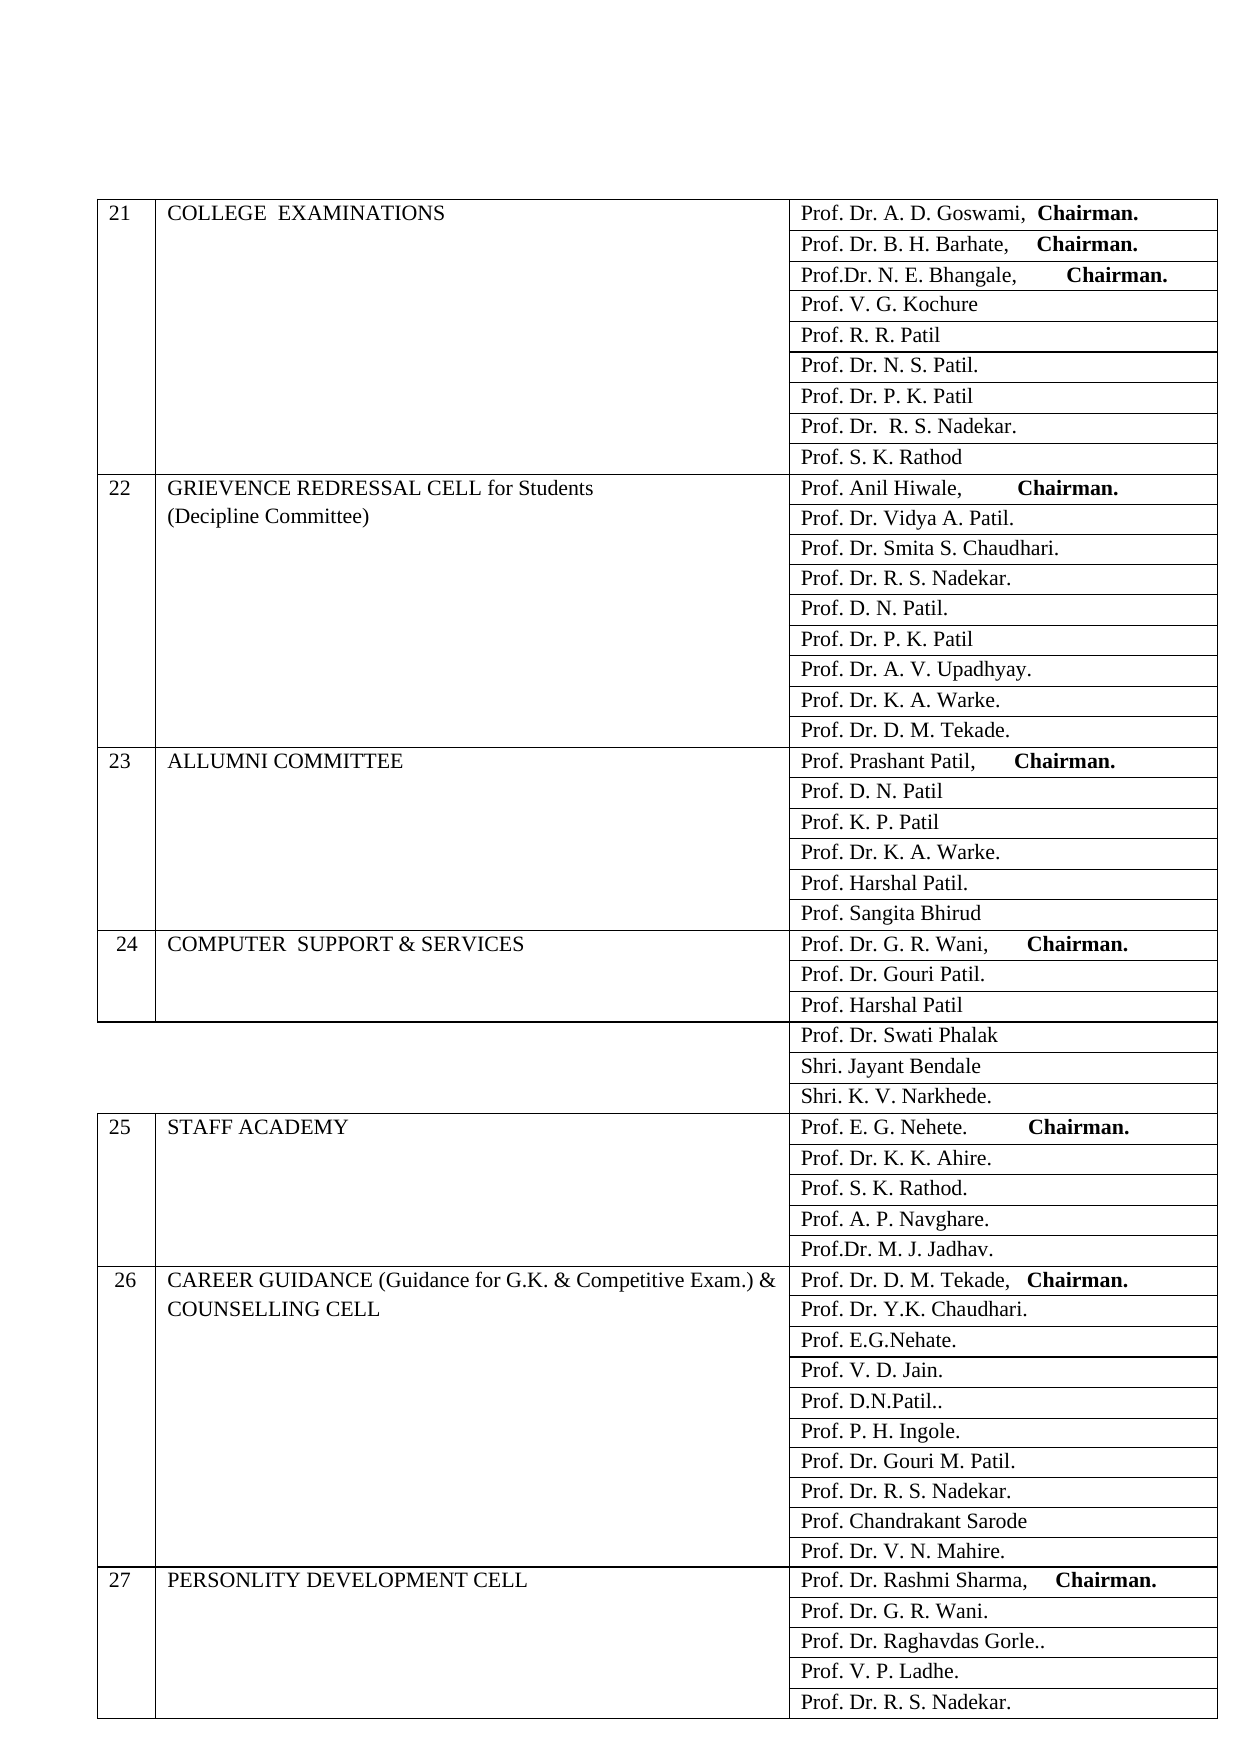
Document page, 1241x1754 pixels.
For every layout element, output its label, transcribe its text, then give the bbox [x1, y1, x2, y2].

table_cell Prof. E.G.Nehate. [790, 1327, 1217, 1356]
table_cell Prof. Dr. K. A. Warke. [790, 687, 1217, 716]
table_cell Prof.Dr. N. E. Bhangale, Chairman. [790, 262, 1217, 290]
table_cell Prof. Dr. Raghavdas Gorle.. [790, 1628, 1217, 1657]
table_cell Prof. Dr. K. K. Ahire. [790, 1145, 1217, 1174]
table_cell Prof. Dr. R. S. Nadekar. [790, 1478, 1217, 1507]
table_cell 24 [98, 931, 155, 1021]
table_cell Prof. D. N. Patil [790, 778, 1217, 808]
table_cell Prof. Dr. A. V. Upadhyay. [790, 656, 1217, 686]
table_cell GRIEVENCE REDRESSAL CELL for Students (Decipline Committee) [156, 475, 789, 747]
table_cell 25 [98, 1114, 155, 1266]
table_cell 27 [98, 1568, 155, 1718]
table_cell Prof. S. K. Rathod. [790, 1175, 1217, 1204]
table_cell Prof. Dr. G. R. Wani. [790, 1598, 1217, 1627]
table_cell Prof. D. N. Patil. [790, 595, 1217, 624]
table_cell Prof. Harshal Patil [790, 992, 1217, 1021]
table_cell Prof. Dr. R. S. Nadekar. [790, 414, 1217, 443]
table_cell Prof. R. R. Patil [790, 322, 1217, 351]
table_header Prof. Dr. A. D. Goswami, Chairman. [790, 200, 1217, 230]
table_cell Prof. Dr. Vidya A. Patil. [790, 505, 1217, 534]
table_cell 22 [98, 475, 155, 747]
table_cell Prof. Dr. Swati Phalak [790, 1023, 1217, 1052]
table_cell Shri. K. V. Narkhede. [790, 1084, 1217, 1113]
table_cell Prof. Harshal Patil. [790, 870, 1217, 899]
table_cell Prof. Dr. K. A. Warke. [790, 839, 1217, 869]
table_cell Prof. Dr. R. S. Nadekar. [790, 565, 1217, 594]
table_cell Prof. Dr. R. S. Nadekar. [790, 1689, 1217, 1718]
table_cell Shri. Jayant Bendale [790, 1053, 1217, 1082]
table_cell Prof. Prashant Patil, Chairman. [790, 748, 1217, 777]
table_cell Prof. Anil Hiwale, Chairman. [790, 475, 1217, 504]
table_cell COMPUTER SUPPORT & SERVICES [156, 931, 789, 1021]
table_cell Prof. Dr. G. R. Wani, Chairman. [790, 931, 1217, 960]
table_cell Prof. D.N.Patil.. [790, 1388, 1217, 1417]
table_cell Prof. Dr. Gouri Patil. [790, 961, 1217, 991]
table_header 21 [98, 200, 155, 473]
table_cell Prof. Dr. Gouri M. Patil. [790, 1448, 1217, 1477]
table_cell Prof. Dr. Smita S. Chaudhari. [790, 535, 1217, 564]
table_cell Prof. Dr. Rashmi Sharma, Chairman. [790, 1568, 1217, 1597]
table_cell Prof. Dr. D. M. Tekade. [790, 717, 1217, 747]
table_cell Prof. S. K. Rathod [790, 444, 1217, 473]
table_cell STAFF ACADEMY [156, 1114, 789, 1266]
table_cell 23 [98, 748, 155, 930]
table_cell Prof. K. P. Patil [790, 809, 1217, 838]
table_cell Prof. Dr. V. N. Mahire. [790, 1538, 1217, 1566]
table_cell Prof. Chandrakant Sarode [790, 1508, 1217, 1537]
table_cell ALLUMNI COMMITTEE [156, 748, 789, 930]
table_cell Prof. Dr. D. M. Tekade, Chairman. [790, 1267, 1217, 1295]
table_cell Prof. Dr. P. K. Patil [790, 383, 1217, 412]
table_cell Prof.Dr. M. J. Jadhav. [790, 1236, 1217, 1266]
table_cell Prof. Dr. P. K. Patil [790, 626, 1217, 655]
table_header COLLEGE EXAMINATIONS [156, 200, 789, 473]
table_cell 26 [98, 1267, 155, 1566]
table_cell Prof. Dr. B. H. Barhate, Chairman. [790, 231, 1217, 261]
table_cell Prof. V. G. Kochure [790, 291, 1217, 321]
table_cell Prof. Dr. N. S. Patil. [790, 353, 1217, 382]
table_cell CAREER GUIDANCE (Guidance for G.K. & Competitive Exam.) & COUNSELLING CELL [156, 1267, 789, 1566]
table_cell PERSONLITY DEVELOPMENT CELL [156, 1568, 789, 1718]
table_cell Prof. A. P. Navghare. [790, 1206, 1217, 1235]
table_cell Prof. P. H. Ingole. [790, 1419, 1217, 1447]
table_cell Prof. E. G. Nehete. Chairman. [790, 1114, 1217, 1143]
table_cell Prof. Dr. Y.K. Chaudhari. [790, 1296, 1217, 1326]
table_cell Prof. Sangita Bhirud [790, 900, 1217, 930]
table_cell Prof. V. D. Jain. [790, 1358, 1217, 1387]
table_cell Prof. V. P. Ladhe. [790, 1658, 1217, 1688]
